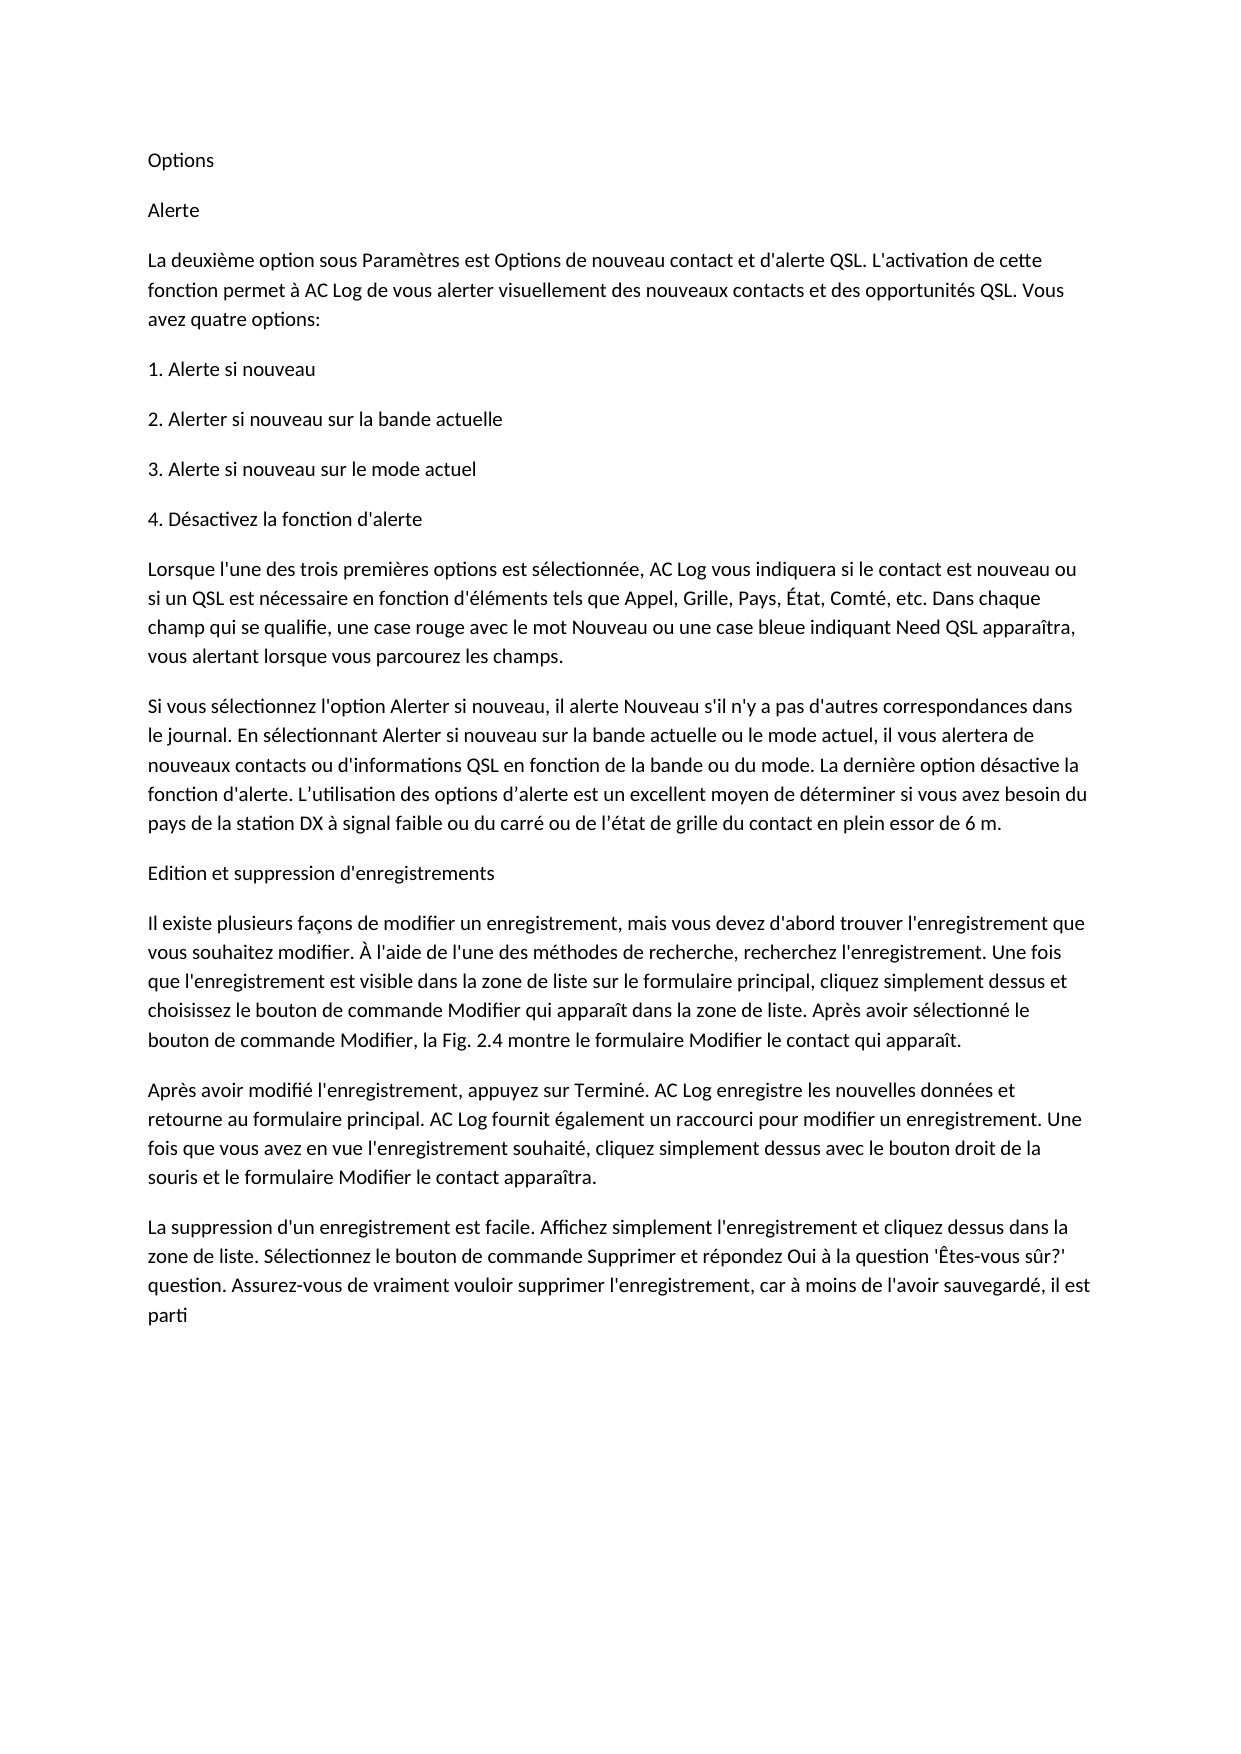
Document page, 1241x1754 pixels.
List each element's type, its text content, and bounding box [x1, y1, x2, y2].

text Après avoir modifié l'enregistrement, appuyez sur Terminé. AC Log enregistre les nouvelles données et retourne au formulaire principal. AC Log fournit également un raccourci pour modifier un enregistrement. Une fois que vous avez en vue l'enregistrement souhaité, cliquez simplement dessus avec le bouton droit de la souris et le formulaire Modifier le contact apparaîtra. [148, 1077, 1093, 1190]
text 3. Alerte si nouveau sur le mode actuel [148, 456, 1093, 481]
text Lorsque l'une des trois premières options est sélectionnée, AC Log vous indiquera si le contact est nouveau ou si un QSL est nécessaire en fonction d'éléments tels que Appel, Grille, Pays, État, Comté, etc. Dans chaque champ qui se qualifie, une case rouge avec le mot Nouveau ou une case bleue indiquant Need QSL apparaîtra, vous alertant lorsque vous parcourez les champs. [148, 556, 1093, 669]
text Edition et suppression d'enregistrements [148, 860, 1093, 886]
text Si vous sélectionnez l'option Alerter si nouveau, il alerte Nouveau s'il n'y a pas d'autres correspondances dans le journal. En sélectionnant Alerter si nouveau sur la bande actuelle ou le mode actuel, il vous alertera de nouveaux contacts ou d'informations QSL en fonction de la bande ou du mode. La dernière option désactive la fonction d'alerte. L’utilisation des options d’alerte est un excellent moyen de déterminer si vous avez besoin du pays de la station DX à signal faible ou du carré ou de l’état de grille du contact en plein essor de 6 m. [148, 693, 1093, 836]
text La deuxième option sous Paramètres est Options de nouveau contact et d'alerte QSL. L'activation de cette fonction permet à AC Log de vous alerter visuellement des nouveaux contacts et des opportunités QSL. Vous avez quatre options: [148, 248, 1093, 331]
text Il existe plusieurs façons de modifier un enregistrement, mais vous devez d'abord trouver l'enregistrement que vous souhaitez modifier. À l'aide de l'une des méthodes de recherche, recherchez l'enregistrement. Une fois que l'enregistrement est visible dans la zone de liste sur le formulaire principal, cliquez simplement dessus et choisissez le bouton de commande Modifier qui apparaît dans la zone de liste. Après avoir sélectionné le bouton de commande Modifier, la Fig. 2.4 montre le formulaire Modifier le contact qui apparaît. [148, 910, 1093, 1052]
text 2. Alerter si nouveau sur la bande actuelle [148, 406, 1093, 431]
text 4. Désactivez la fonction d'alerte [148, 506, 1093, 531]
text Options [148, 148, 1093, 173]
text Alerte [148, 198, 1093, 223]
text 1. Alerte si nouveau [148, 356, 1093, 381]
text La suppression d'un enregistrement est facile. Affichez simplement l'enregistrement et cliquez dessus dans la zone de liste. Sélectionnez le bouton de commande Supprimer et répondez Oui à la question 'Êtes-vous sûr?' question. Assurez-vous de vraiment vouloir supprimer l'enregistrement, car à moins de l'avoir sauvegardé, il est parti [148, 1214, 1093, 1327]
